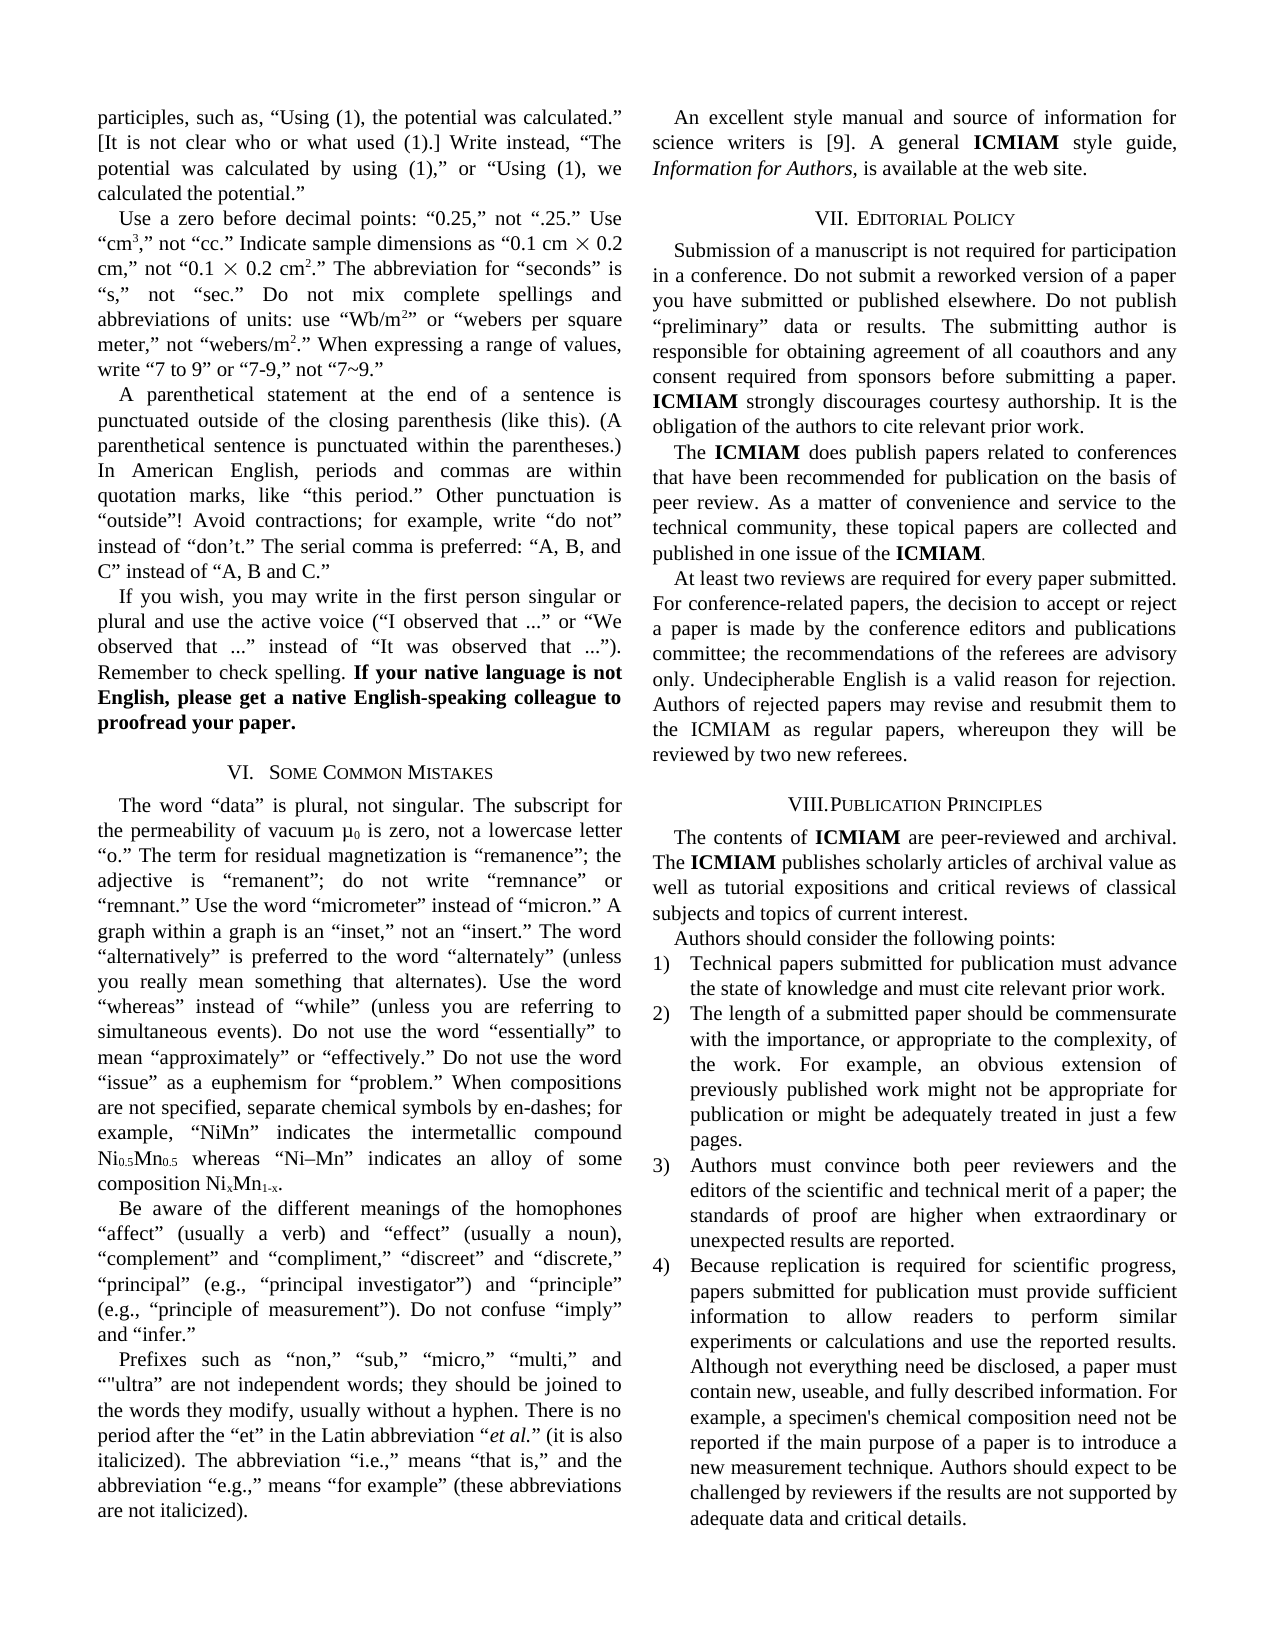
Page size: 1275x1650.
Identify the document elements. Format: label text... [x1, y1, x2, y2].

subtitle Some Common Mistakes [97, 760, 622, 784]
subtitle Editorial Policy [652, 206, 1177, 230]
text The ICMIAM does publish papers related to conferences that have been recommended for publication on the basis of peer review. As a matter of convenience and service to the technical community, these topical papers are collected and published in one issue of the ICMIAM. [652, 440, 1177, 564]
list The length of a submitted paper should be commensurate with the importance, or appropriate to the complexity, of the work. For example, an obvious extension of previously published work might not be appropriate for publication or might be adequately treated in just a few pages. [652, 1001, 1177, 1151]
text Prefixes such as “non,” “sub,” “micro,” “multi,” and “"ultra” are not independent words; they should be joined to the words they modify, usually without a hyphen. There is no period after the “et” in the Latin abbreviation “et al.” (it is also italicized). The abbreviation “i.e.,” means “that is,” and the abbreviation “e.g.,” means “for example” (these abbreviations are not italicized). [97, 1347, 622, 1522]
text Authors should consider the following points: [652, 926, 1177, 950]
list Because replication is required for scientific progress, papers submitted for publication must provide sufficient information to allow readers to perform similar experiments or calculations and use the reported results. Although not everything need be disclosed, a paper must contain new, useable, and fully described information. For example, a specimen's chemical composition need not be reported if the main purpose of a paper is to introduce a new measurement technique. Authors should expect to be challenged by reviewers if the results are not supported by adequate data and critical details. [652, 1253, 1177, 1529]
text Use a zero before decimal points: “0.25,” not “.25.” Use “cm3,” not “cc.” Indicate sample dimensions as “ ,” not “0.1 0.2 cm2.” The abbreviation for “seconds” is “s,” not “sec.” Do not mix complete spellings and abbreviations of units: use “Wb/m2” or “webers per square meter,” not “webers/m2.” When expressing a range of values, write “” or “7- not “7~9.” [97, 206, 622, 381]
text If you wish, you may write in the first person singular or plural and use the active voice (“I observed that ...” or “We observed that ...” instead of “It was observed that ...”). Remember to check spelling. If your native language is not English, please get a native English-speaking colleague to proofread your paper. [97, 584, 622, 734]
text The word “data” is plural, not singular. The subscript for the permeability of vacuum µ0 is zero, not a lowercase letter “o.” The term for residual magnetization is “remanence”; the adjective is “remanent”; do not write “remnance” or “remnant.” Use the word “micrometer” instead of “micron.” A graph within a graph is an “inset,” not an “insert.” The word “alternatively” is preferred to the word “alternately” (unless you really mean something that alternates). Use the word “whereas” instead of “while” (unless you are referring to simultaneous events). Do not use the word “essentially” to mean “approximately” or “effectively.” Do not use the word “issue” as a euphemism for “problem.” When compositions are not specified, separate chemical symbols by en-dashes; for example, “NiMn” indicates the intermetallic compound Ni0.5Mn0.5 whereas “Ni–Mn” indicates an alloy of some composition NixMn1-x. [97, 793, 622, 1195]
text A parenthetical statement at the end of a sentence is punctuated outside of the closing parenthesis (like this). (A parenthetical sentence is punctuated within the parentheses.) In American English, periods and commas are within quotation marks, like “this period.” Other punctuation is “outside”! Avoid contractions; for example, write “do not” instead of “don’t.” The serial comma is preferred: “A, B, and C” instead of “A, B and C.” [97, 382, 622, 583]
list Technical papers submitted for publication must advance the state of knowledge and must cite relevant prior work. [652, 951, 1177, 1000]
text Be aware of the different meanings of the homophones “affect” (usually a verb) and “effect” (usually a noun), “complement” and “compliment,” “discreet” and “discrete,” “principal” (e.g., “principal investigator”) and “principle” (e.g., “principle of measurement”). Do not confuse “imply” and “infer.” [97, 1196, 622, 1346]
subtitle Publication Principles [652, 792, 1177, 816]
text Submission of a manuscript is not required for participation in a conference. Do not submit a reworked version of a paper you have submitted or published elsewhere. Do not publish “preliminary” data or results. The submitting author is responsible for obtaining agreement of all coauthors and any consent required from sponsors before submitting a paper. ICMIAM strongly discourages courtesy authorship. It is the obligation of the authors to cite relevant prior work. [652, 238, 1177, 438]
text An excellent style manual and source of information for science writers is [9]. A general ICMIAM style guide, Information for Authors, is available at the web site. [652, 105, 1177, 179]
list Authors must convince both peer reviewers and the editors of the scientific and technical merit of a paper; the standards of proof are higher when extraordinary or unexpected results are reported. [652, 1152, 1177, 1252]
text The contents of ICMIAM are peer-reviewed and archival. The ICMIAM publishes scholarly articles of archival value as well as tutorial expositions and critical reviews of classical subjects and topics of current interest. [652, 825, 1177, 924]
text At least two reviews are required for every paper submitted. For conference-related papers, the decision to accept or reject a paper is made by the conference editors and publications committee; the recommendations of the referees are advisory only. Undecipherable English is a valid reason for rejection. Authors of rejected papers may revise and resubmit them to the ICMIAM as regular papers, whereupon they will be reviewed by two new referees. [652, 566, 1177, 766]
